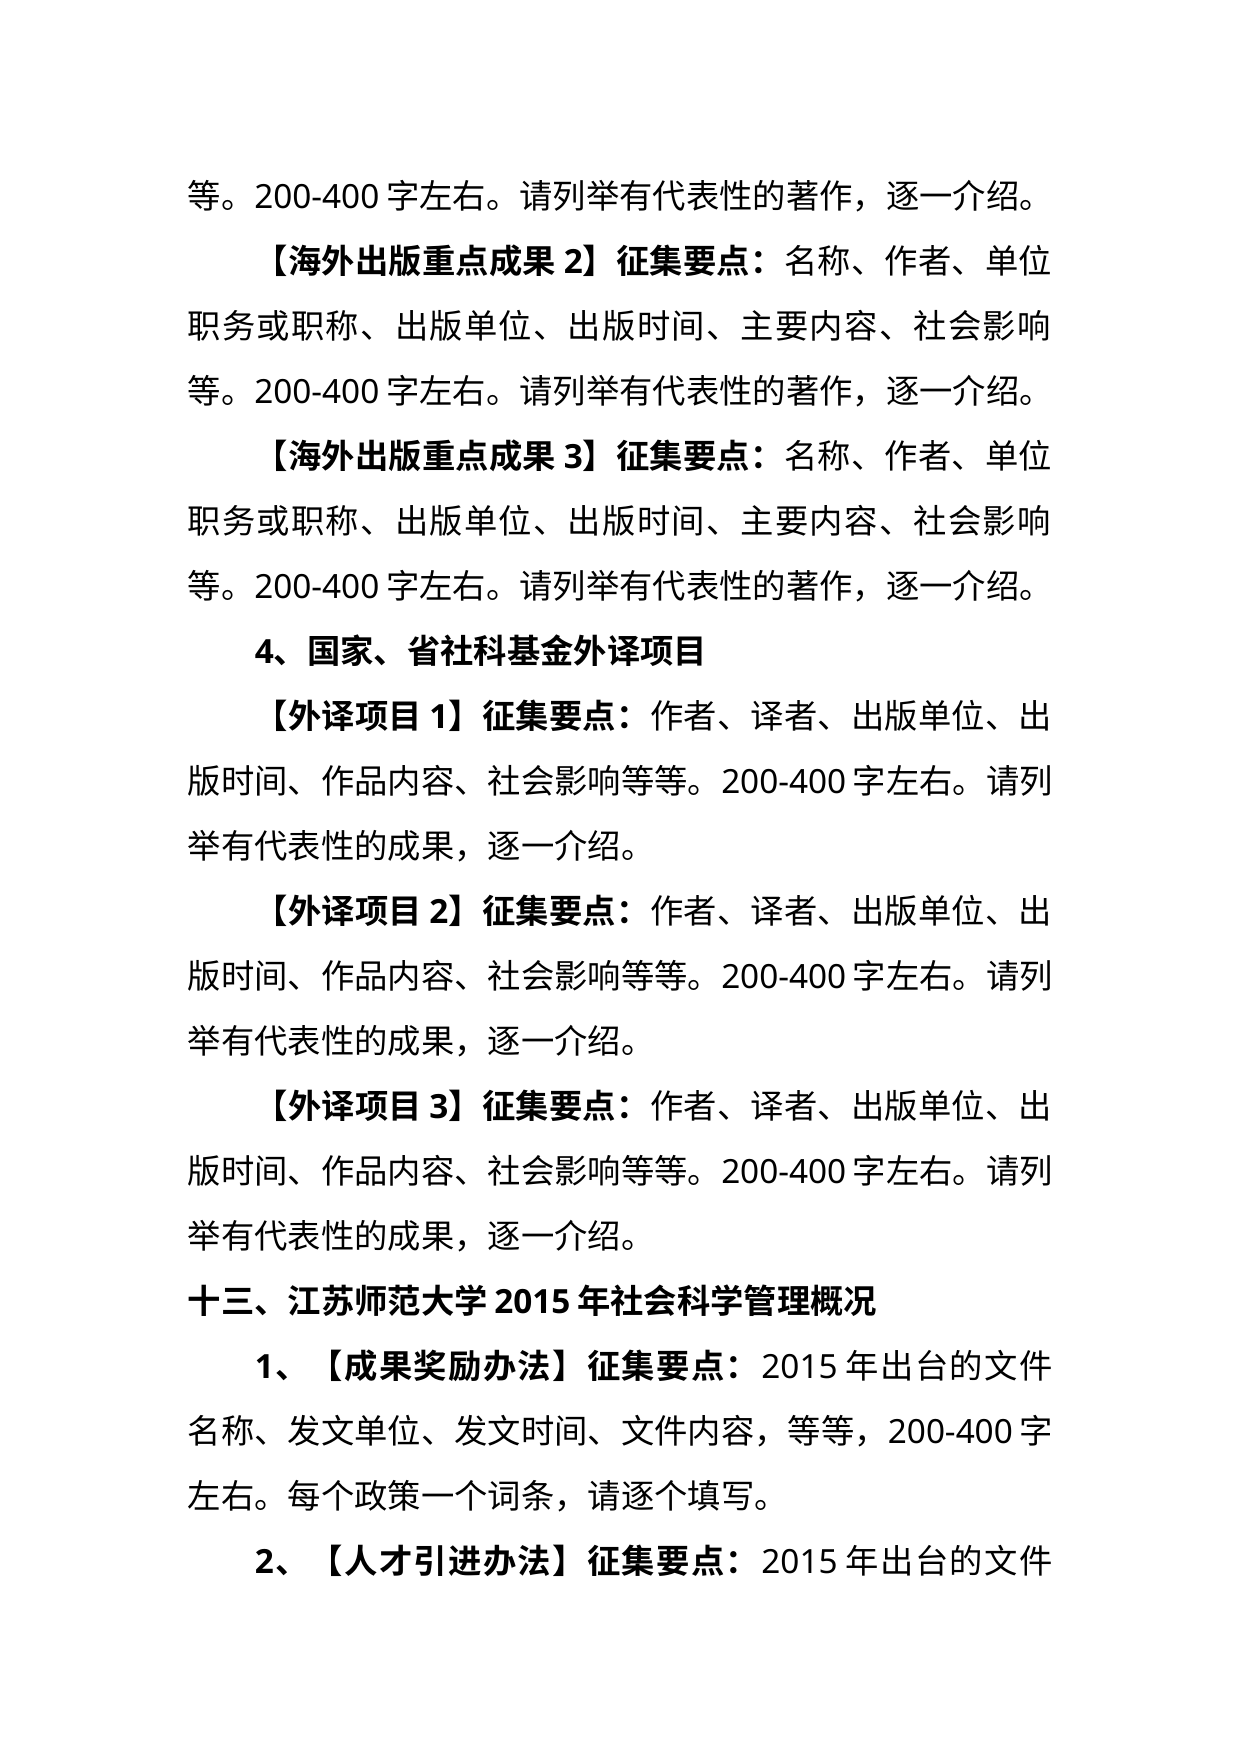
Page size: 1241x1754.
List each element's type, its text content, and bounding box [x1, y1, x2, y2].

text 【海外出版重点成果3】征集要点：名称、作者、单位职务或职称、出版单位、出版时间、主要内容、社会影响等。200-400字左右。请列举有代表性的著作，逐一介绍。 [187, 422, 1053, 617]
text 【外译项目2】征集要点：作者、译者、出版单位、出版时间、作品内容、社会影响等等。200-400字左右。请列举有代表性的成果，逐一介绍。 [187, 877, 1053, 1072]
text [187, 1527, 1053, 1592]
text 【外译项目3】征集要点：作者、译者、出版单位、出版时间、作品内容、社会影响等等。200-400字左右。请列举有代表性的成果，逐一介绍。 [187, 1072, 1053, 1267]
text 十三、江苏师范大学2015年社会科学管理概况 [187, 1267, 1053, 1332]
text 【海外出版重点成果2】征集要点：名称、作者、单位职务或职称、出版单位、出版时间、主要内容、社会影响等。200-400字左右。请列举有代表性的著作，逐一介绍。 [187, 227, 1053, 422]
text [187, 162, 1053, 227]
text 1、【成果奖励办法】征集要点：2015年出台的文件名称、发文单位、发文时间、文件内容，等等，200-400字左右。每个政策一个词条，请逐个填写。 [187, 1332, 1053, 1527]
text 4、国家、省社科基金外译项目 [187, 617, 1053, 682]
text 【外译项目1】征集要点：作者、译者、出版单位、出版时间、作品内容、社会影响等等。200-400字左右。请列举有代表性的成果，逐一介绍。 [187, 682, 1053, 877]
